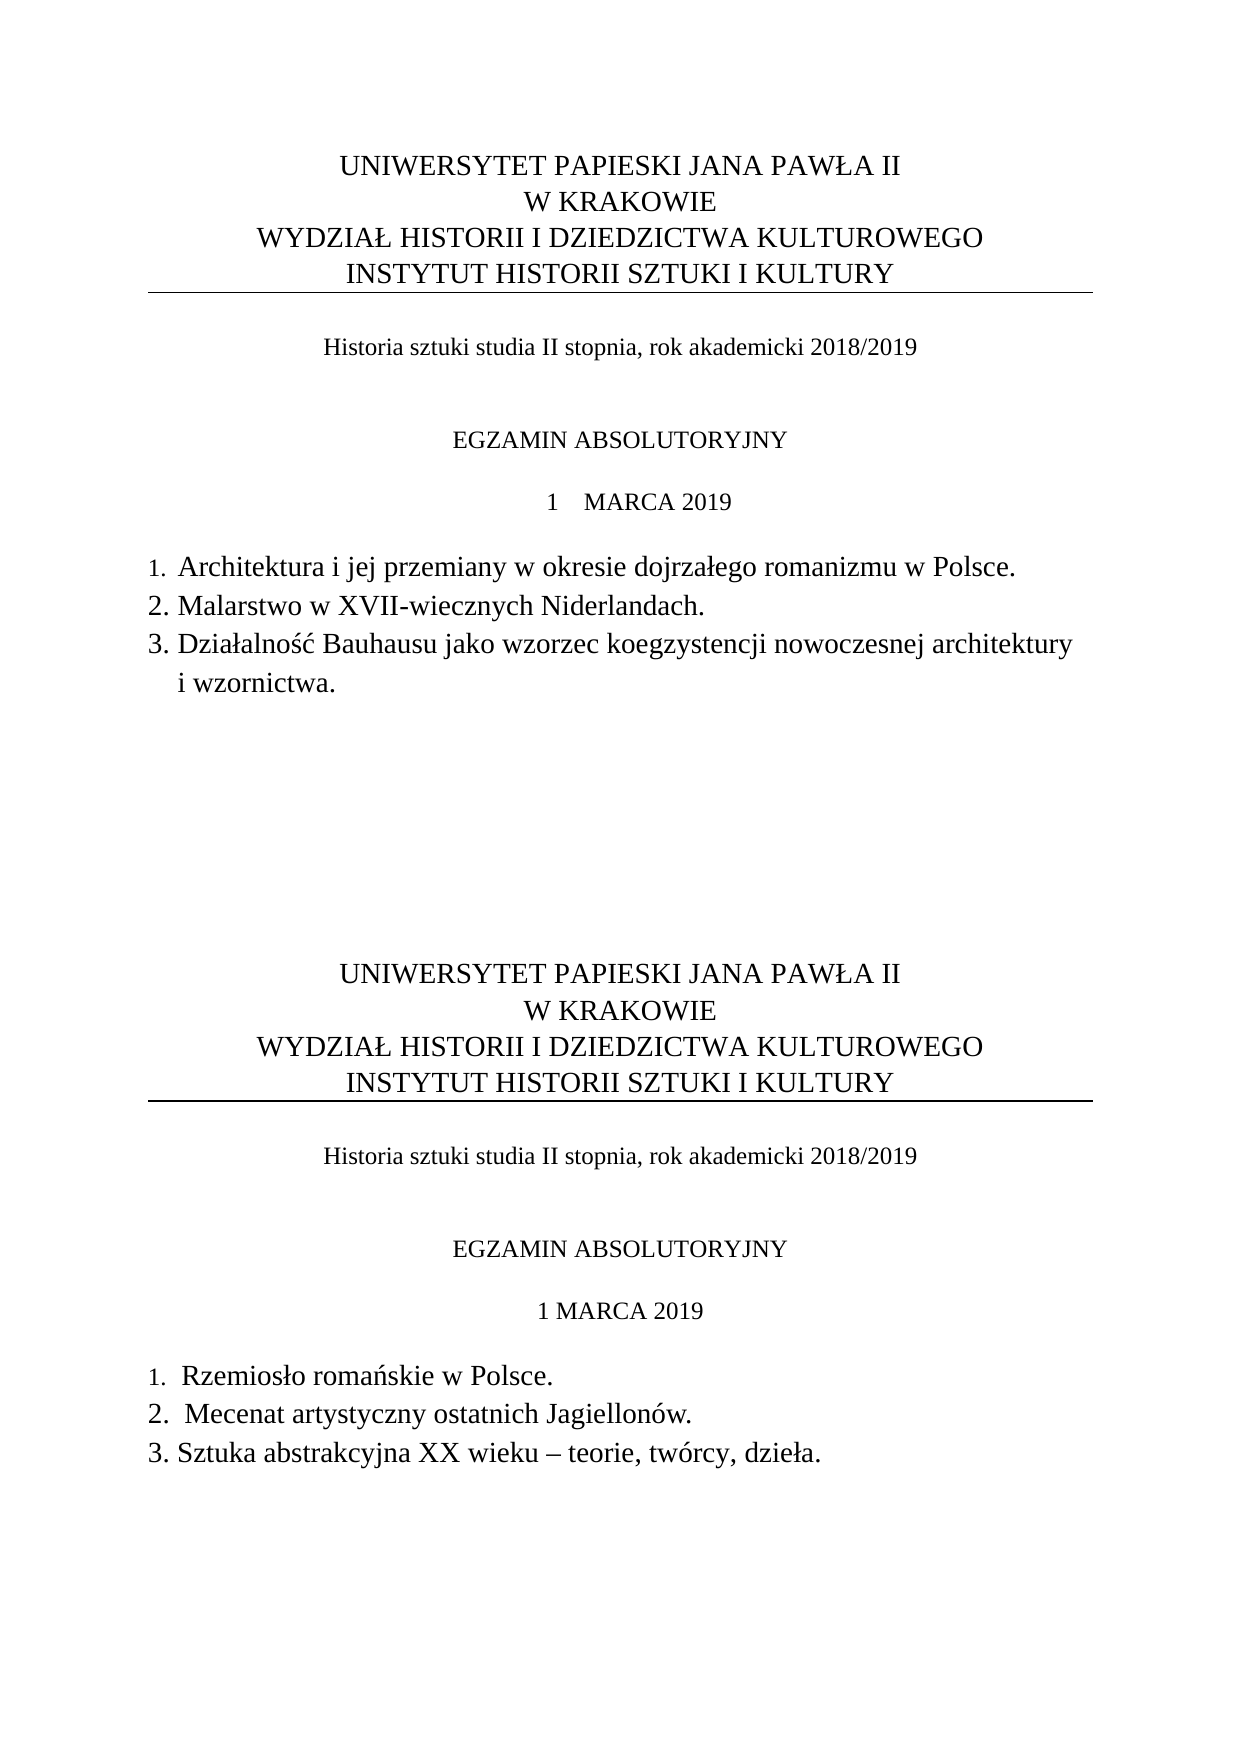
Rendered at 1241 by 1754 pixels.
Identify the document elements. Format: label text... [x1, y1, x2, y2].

text Historia sztuki studia II stopnia, rok akademicki 2018/2019 [148, 1141, 1093, 1169]
list Malarstwo w XVII-wiecznych Niderlandach. [148, 588, 1093, 621]
text Historia sztuki studia II stopnia, rok akademicki 2018/2019 [148, 332, 1093, 361]
list Działalność Bauhausu jako wzorzec koegzystencji nowoczesnej architektury i wzornictwa. [148, 626, 1093, 698]
text 1. Rzemiosło romańskie w Polsce. [148, 1358, 1093, 1392]
text W KRAKOWIE [148, 993, 1093, 1026]
text 1 MARCA 2019 [148, 1296, 1093, 1325]
text EGZAMIN ABSOLUTORYJNY [148, 1234, 1093, 1263]
text UNIWERSYTET PAPIESKI JANA PAWŁA II [148, 148, 1093, 181]
text EGZAMIN ABSOLUTORYJNY [148, 425, 1093, 454]
text 3. Sztuka abstrakcyjna XX wieku – teorie, twórcy, dzieła. [148, 1435, 1093, 1469]
text UNIWERSYTET PAPIESKI JANA PAWŁA II [148, 956, 1093, 990]
text WYDZIAŁ HISTORII I DZIEDZICTWA KULTUROWEGO [148, 1029, 1093, 1062]
text 2. Mecenat artystyczny ostatnich Jagiellonów. [148, 1397, 1093, 1430]
text W KRAKOWIE [148, 184, 1093, 217]
list Architektura i jej przemiany w okresie dojrzałego romanizmu w Polsce. [148, 549, 1093, 583]
text INSTYTUT HISTORII SZTUKI I KULTURY [148, 1065, 1093, 1100]
text WYDZIAŁ HISTORII I DZIEDZICTWA KULTUROWEGO [148, 220, 1093, 253]
text INSTYTUT HISTORII SZTUKI I KULTURY [148, 256, 1093, 292]
list MARCA 2019 [185, 487, 1093, 516]
